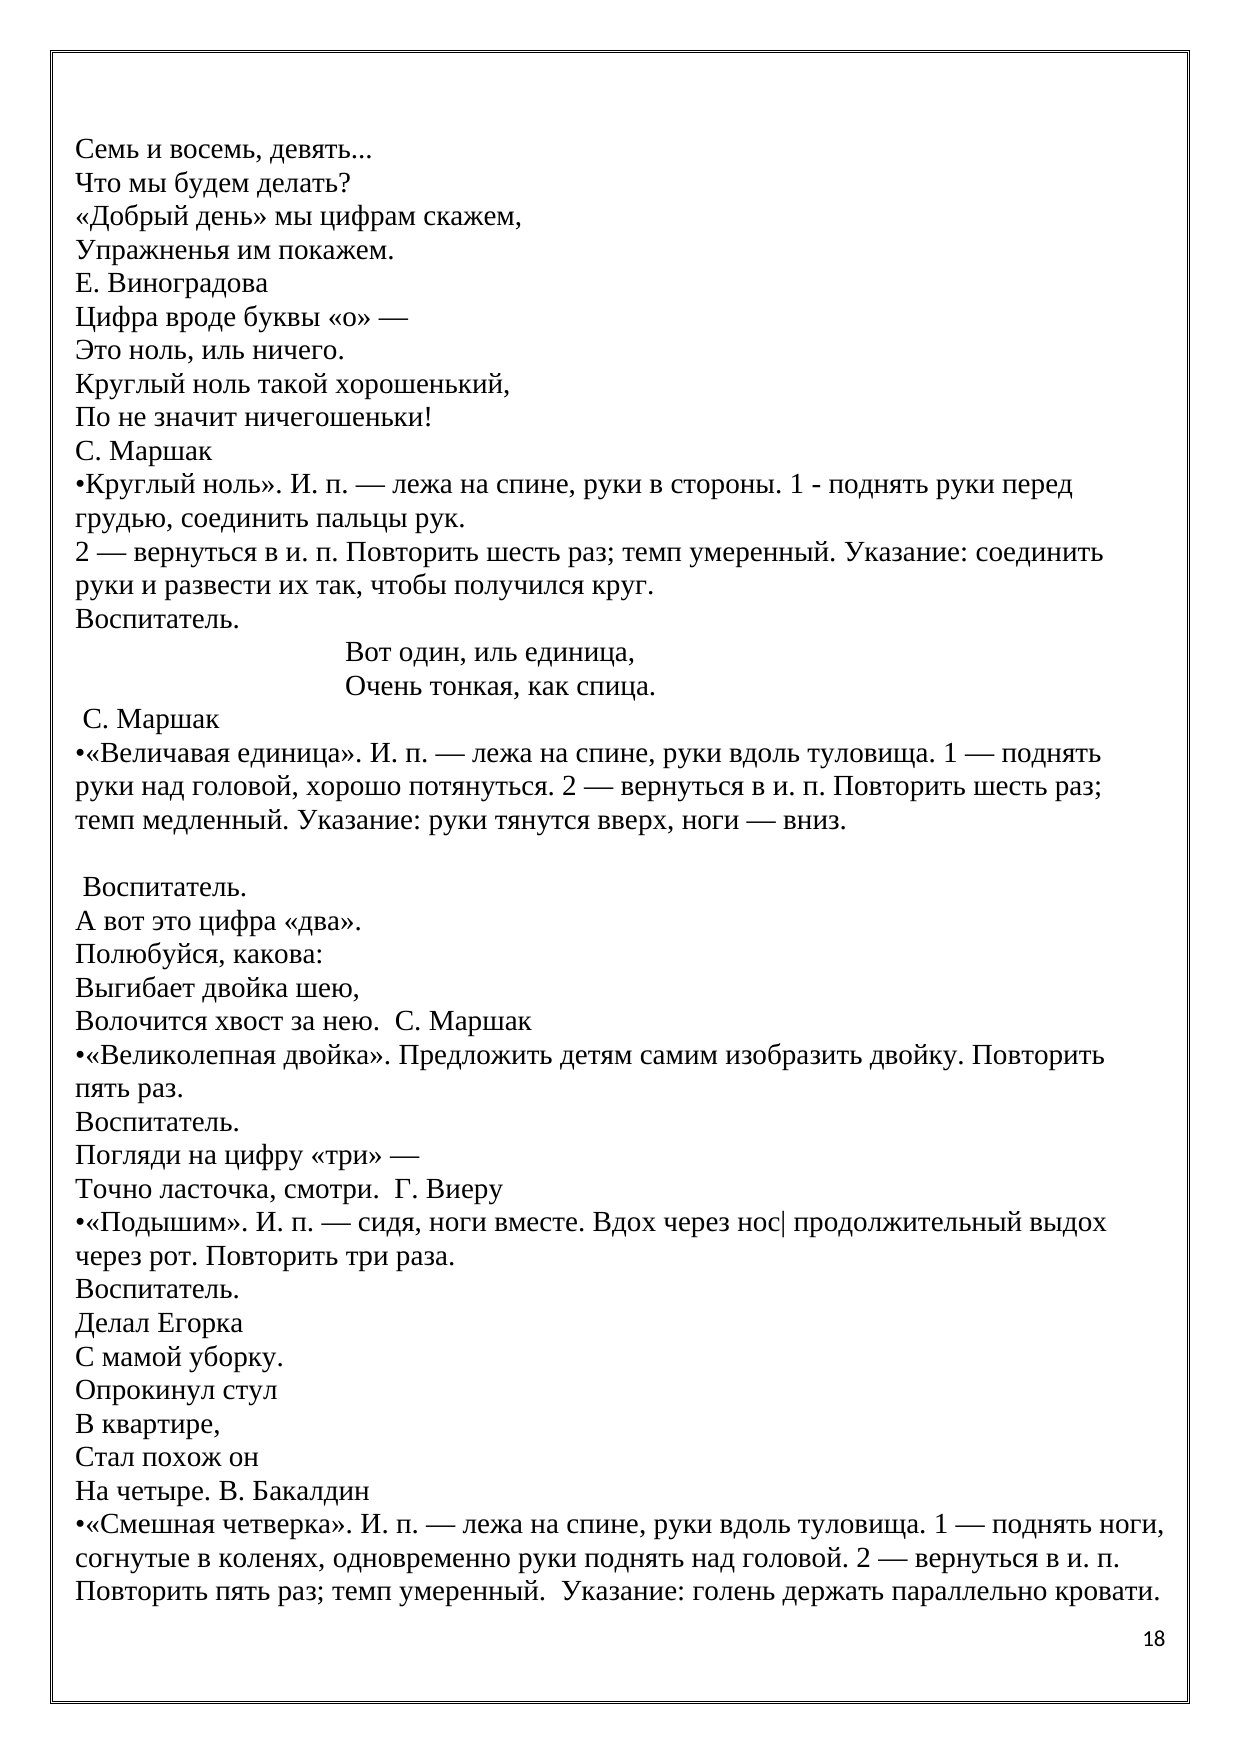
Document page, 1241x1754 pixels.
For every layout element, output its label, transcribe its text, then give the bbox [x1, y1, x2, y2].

text Воспитатель. [75, 1272, 1165, 1305]
text Волочится хвост за нею. С. Маршак [75, 1003, 1165, 1037]
text Опрокинул стул [75, 1372, 1165, 1406]
text А вот это цифра «два». [75, 903, 1165, 936]
text По не значит ничегошеньки! [75, 399, 1165, 433]
text Полюбуйся, какова: [75, 936, 1165, 970]
text Очень тонкая, как спица. [75, 668, 1165, 701]
text На четыре. В. Бакалдин [75, 1473, 1165, 1506]
text Делал Егорка [75, 1305, 1165, 1339]
text 2 — вернуться в и. п. Повторить шесть раз; темп умеренный. Указание: соединить руки и развести их так, чтобы получился круг. [75, 534, 1165, 601]
text Точно ласточка, смотри. Г. Виеру [75, 1171, 1165, 1204]
text Цифра вроде буквы «о» — [75, 299, 1165, 332]
text Семь и восемь, девять... [75, 131, 1165, 165]
text Воспитатель. [75, 869, 1165, 903]
text «Добрый день» мы цифрам скажем, [75, 198, 1165, 232]
text Е. Виноградова [75, 265, 1165, 299]
text Воспитатель. [75, 601, 1165, 634]
text Воспитатель. [75, 1104, 1165, 1137]
text Это ноль, иль ничего. [75, 332, 1165, 366]
text Выгибает двойка шею, [75, 970, 1165, 1003]
text В квартире, [75, 1406, 1165, 1439]
text Вот один, иль единица, [75, 634, 1165, 668]
text С мамой уборку. [75, 1339, 1165, 1372]
text •«Смешная четверка». И. п. — лежа на спине, руки вдоль туловища. 1 — поднять ноги, согнутые в коленях, одновременно руки поднять над головой. 2 — вернуться в и. п. Повторить пять раз; темп умеренный. Указание: голень держать параллельно кровати. [75, 1506, 1165, 1607]
text С. Маршак [75, 433, 1165, 467]
text Круглый ноль такой хорошенький, [75, 366, 1165, 399]
text Что мы будем делать? [75, 165, 1165, 198]
text Стал похож он [75, 1439, 1165, 1473]
text •«Великолепная двойка». Предложить детям самим изобразить двойку. Повторить пять раз. [75, 1037, 1165, 1104]
text Погляди на цифру «три» — [75, 1137, 1165, 1171]
text •Круглый ноль». И. п. — лежа на спине, руки в стороны. 1 - поднять руки перед грудью, соединить пальцы рук. [75, 467, 1165, 534]
text •«Подышим». И. п. — сидя, ноги вместе. Вдох через нос| продолжительный выдох через рот. Повторить три раза. [75, 1204, 1165, 1272]
text С. Маршак [75, 701, 1165, 735]
text Упражненья им покажем. [75, 232, 1165, 265]
text •«Величавая единица». И. п. — лежа на спине, руки вдоль туловища. 1 — поднять руки над головой, хорошо потянуться. 2 — вернуться в и. п. Повторить шесть раз; темп медленный. Указание: руки тянутся вверх, ноги — вниз. [75, 735, 1165, 836]
